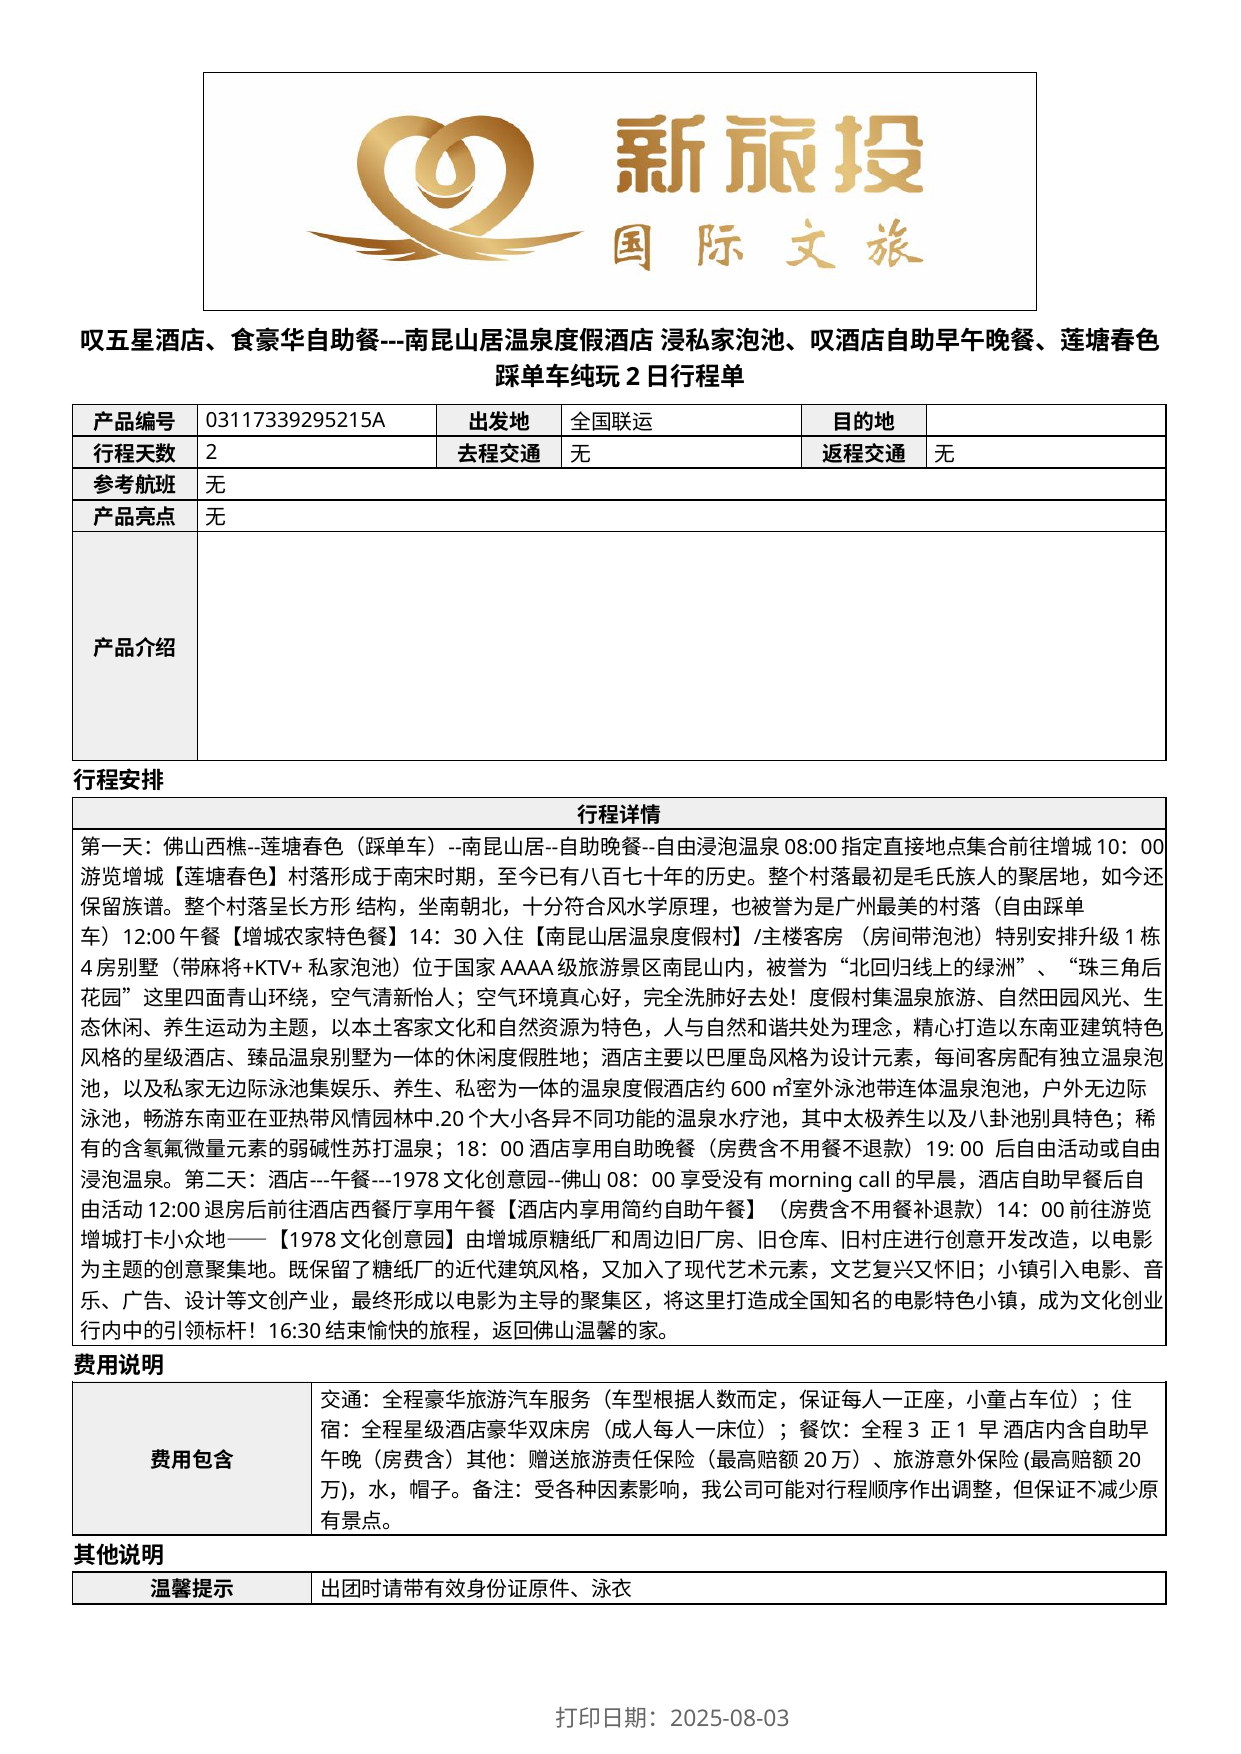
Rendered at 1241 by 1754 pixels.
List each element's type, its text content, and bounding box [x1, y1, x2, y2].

table_header 交通：全程豪华旅游汽车服务（车型根据人数而定，保证每人一正座，小童占车位）； [312, 1383, 1165, 1534]
table_cell 去程交通 [437, 437, 561, 467]
text 叹五星酒店、食豪华自助餐---南昆山居温泉度假酒店 浸私家泡池、叹酒店自助早午晚餐、莲塘春色踩单车纯玩2日行程单 [73, 321, 1167, 393]
table_header 全国联运 [562, 405, 801, 435]
table_header 温馨提示 [73, 1573, 311, 1603]
table_header 目的地 [802, 405, 926, 435]
picture [204, 73, 1036, 310]
table_header 出团时请带有效身份证原件、泳衣 [312, 1573, 1165, 1603]
text 费用说明 [73, 1347, 1167, 1380]
table_cell 无 [198, 501, 1165, 531]
table_cell 第一天：佛山西樵--莲塘春色（踩单车）--南昆山居--自助晚餐--自由浸泡温泉 [73, 830, 1165, 1344]
table_header [927, 405, 1165, 435]
table_cell 产品亮点 [73, 501, 197, 531]
table_cell 无 [198, 469, 1165, 499]
table_header 03117339295215A [198, 405, 436, 435]
text 其他说明 [73, 1537, 1167, 1570]
table_header 产品编号 [73, 405, 197, 435]
table_header 行程详情 [73, 798, 1165, 828]
table_cell 无 [927, 437, 1165, 467]
table_cell [198, 532, 1165, 760]
table_cell 无 [562, 437, 801, 467]
table_cell 返程交通 [802, 437, 926, 467]
table_header 费用包含 [73, 1383, 311, 1534]
table_cell 行程天数 [73, 437, 197, 467]
text 行程安排 [73, 762, 1167, 796]
table_cell 2 [198, 437, 436, 467]
table_cell 产品介绍 [73, 532, 197, 760]
table_header 出发地 [437, 405, 561, 435]
table_cell 参考航班 [73, 469, 197, 499]
